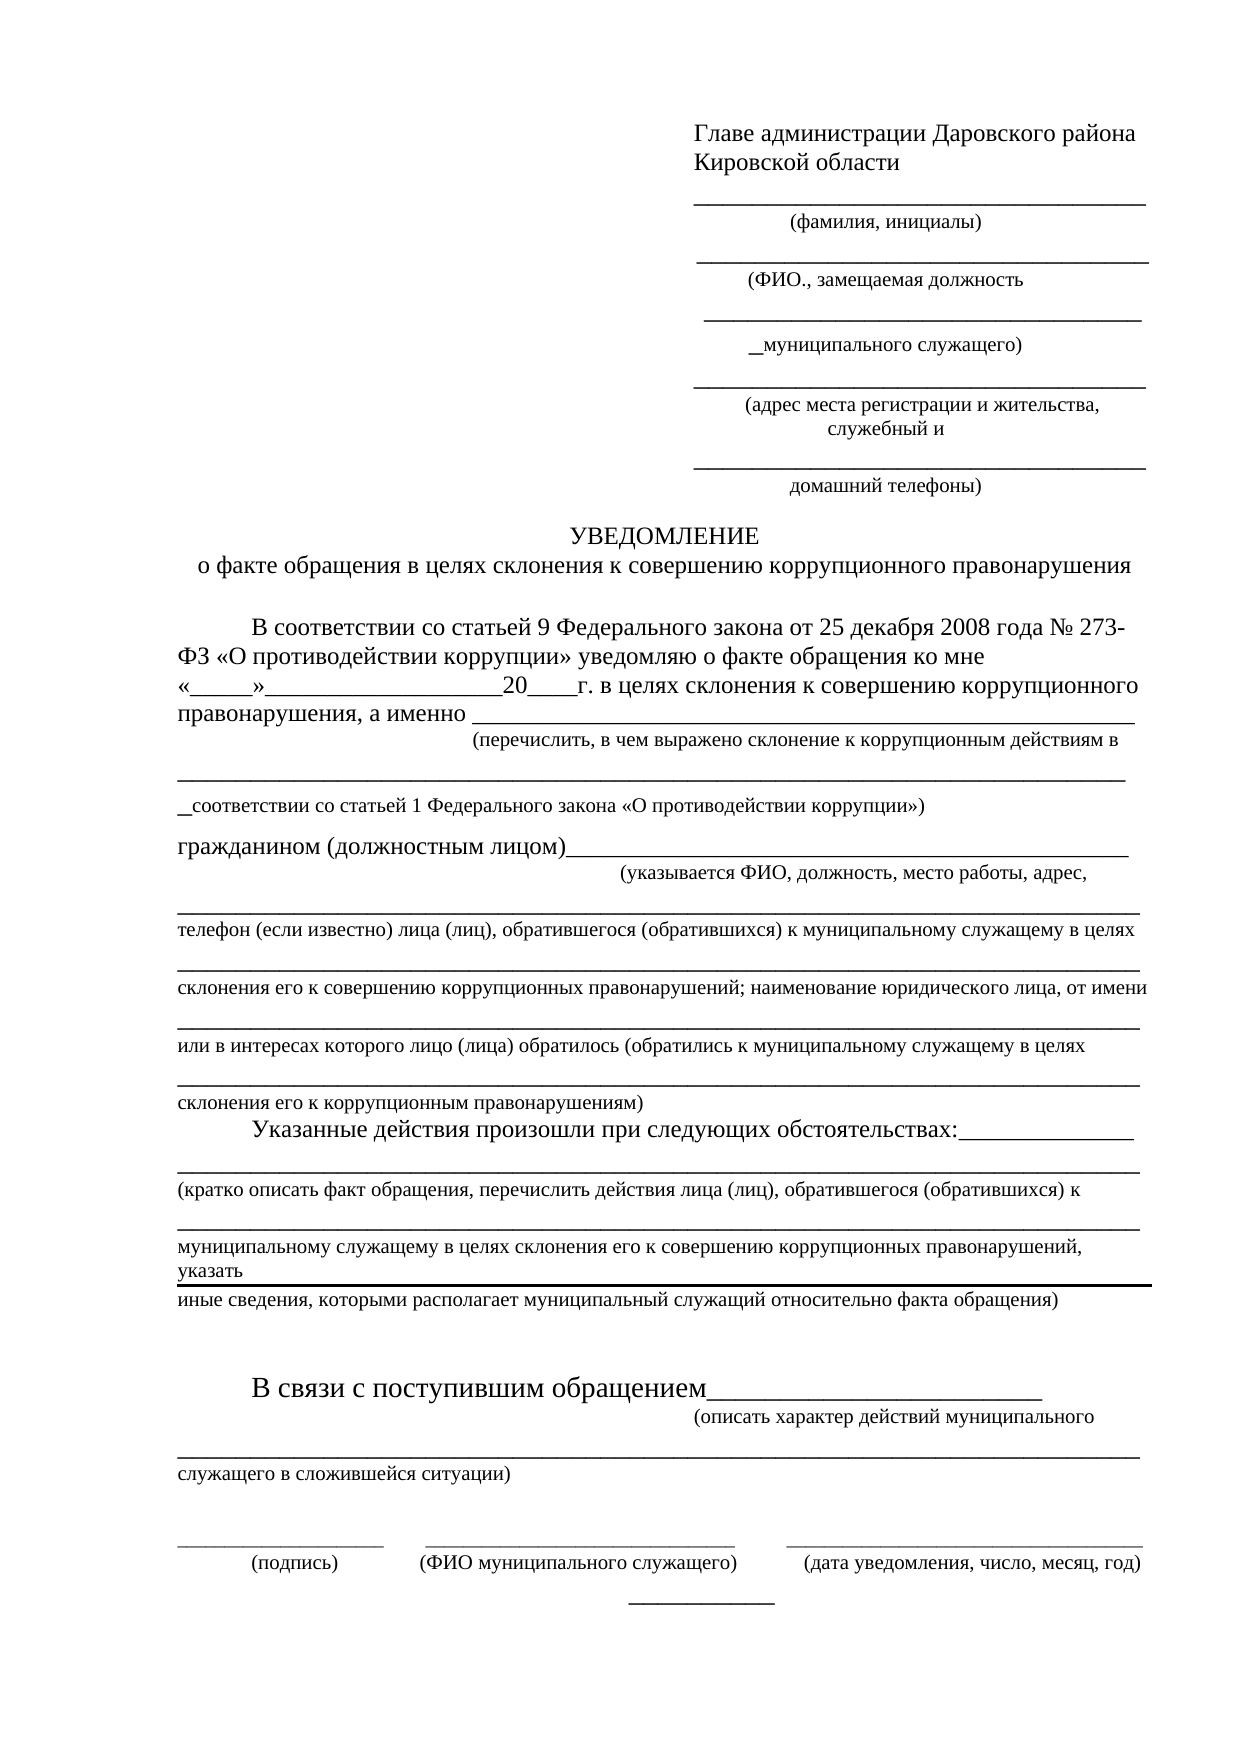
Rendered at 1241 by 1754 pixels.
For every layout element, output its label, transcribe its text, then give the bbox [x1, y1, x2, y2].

text или в интересах которого лицо (лица) обратилось (обратились к муниципальному служащему в целях [177, 1032, 1152, 1057]
text _______________________________ [620, 176, 1152, 209]
text УВЕДОМЛЕНИЕ [177, 521, 1152, 550]
text (адрес места регистрации и жительства, служебный и [620, 391, 1152, 439]
text _______________________________ [619, 233, 1152, 267]
text __________________________________________________________________ [177, 999, 1152, 1032]
text __________________________________________________________________ [177, 1428, 1152, 1461]
text о факте обращения в целях склонения к совершению коррупционного правонарушения [177, 550, 1152, 579]
text _______________________________муниципального служащего) [619, 291, 1152, 358]
text __________________________________________________________________ [177, 941, 1152, 975]
text Указанные действия произошли при следующих обстоятельствах:______________ [177, 1114, 1152, 1143]
text __________ [177, 1574, 1152, 1607]
text домашний телефоны) [620, 473, 1152, 497]
text Главе администрации Даровского района Кировской области [693, 118, 1152, 176]
text склонения его к коррупционным правонарушениям) [177, 1090, 1152, 1114]
text (указывается ФИО, должность, место работы, адрес, [546, 860, 1152, 884]
text служащего в сложившейся ситуации) [177, 1461, 1152, 1485]
text (подпись) (ФИО муниципального служащего) (дата уведомления, число, месяц, год) [177, 1550, 1152, 1574]
text телефон (если известно) лица (лиц), обратившегося (обратившихся) к муниципальному служащему в целях [177, 917, 1152, 941]
text __________________________________________________________________ [177, 1143, 1152, 1176]
text иные сведения, которыми располагает муниципальный служащий относительно факта обращения) [177, 1287, 1152, 1311]
text (кратко описать факт обращения, перечислить действия лица (лиц), обратившегося (обратившихся) к [177, 1176, 1152, 1201]
text _______________________________ [693, 439, 1152, 473]
text (перечислить, в чем выражено склонение к коррупционным действиям в [472, 727, 1152, 751]
text (ФИО., замещаемая должность [620, 267, 1152, 291]
text В соответствии со статьей 9 Федерального закона от 25 декабря 2008 года № 273-ФЗ «О противодействии коррупции» уведомляю о факте обращения ко мне «_____»___________________20____г. в целях склонения к совершению коррупционного правонарушения, а именно _____________________________________________________ [177, 612, 1152, 727]
text __________________________________________________________________ [177, 1057, 1152, 1090]
text (описать характер действий муниципального [620, 1403, 1152, 1428]
text (фамилия, инициалы) [620, 209, 1152, 233]
text _______________________________ [693, 358, 1152, 391]
text __________________________________________________________________соответствии со статьей 1 Федерального закона «О противодействии коррупции») [177, 751, 1152, 818]
text __________________________________________________________________ [177, 1201, 1152, 1234]
text гражданином (должностным лицом)_____________________________________________ [177, 831, 1152, 860]
text __________________________________________________________________ [177, 884, 1152, 917]
text В связи с поступившим обращением_______________________ [177, 1370, 1152, 1403]
text муниципальному служащему в целях склонения его к совершению коррупционных правонарушений, указать [177, 1234, 1152, 1284]
text ______________________ _________________________________ ______________________________________ [177, 1528, 1152, 1550]
text склонения его к совершению коррупционных правонарушений; наименование юридического лица, от имени [177, 975, 1152, 999]
